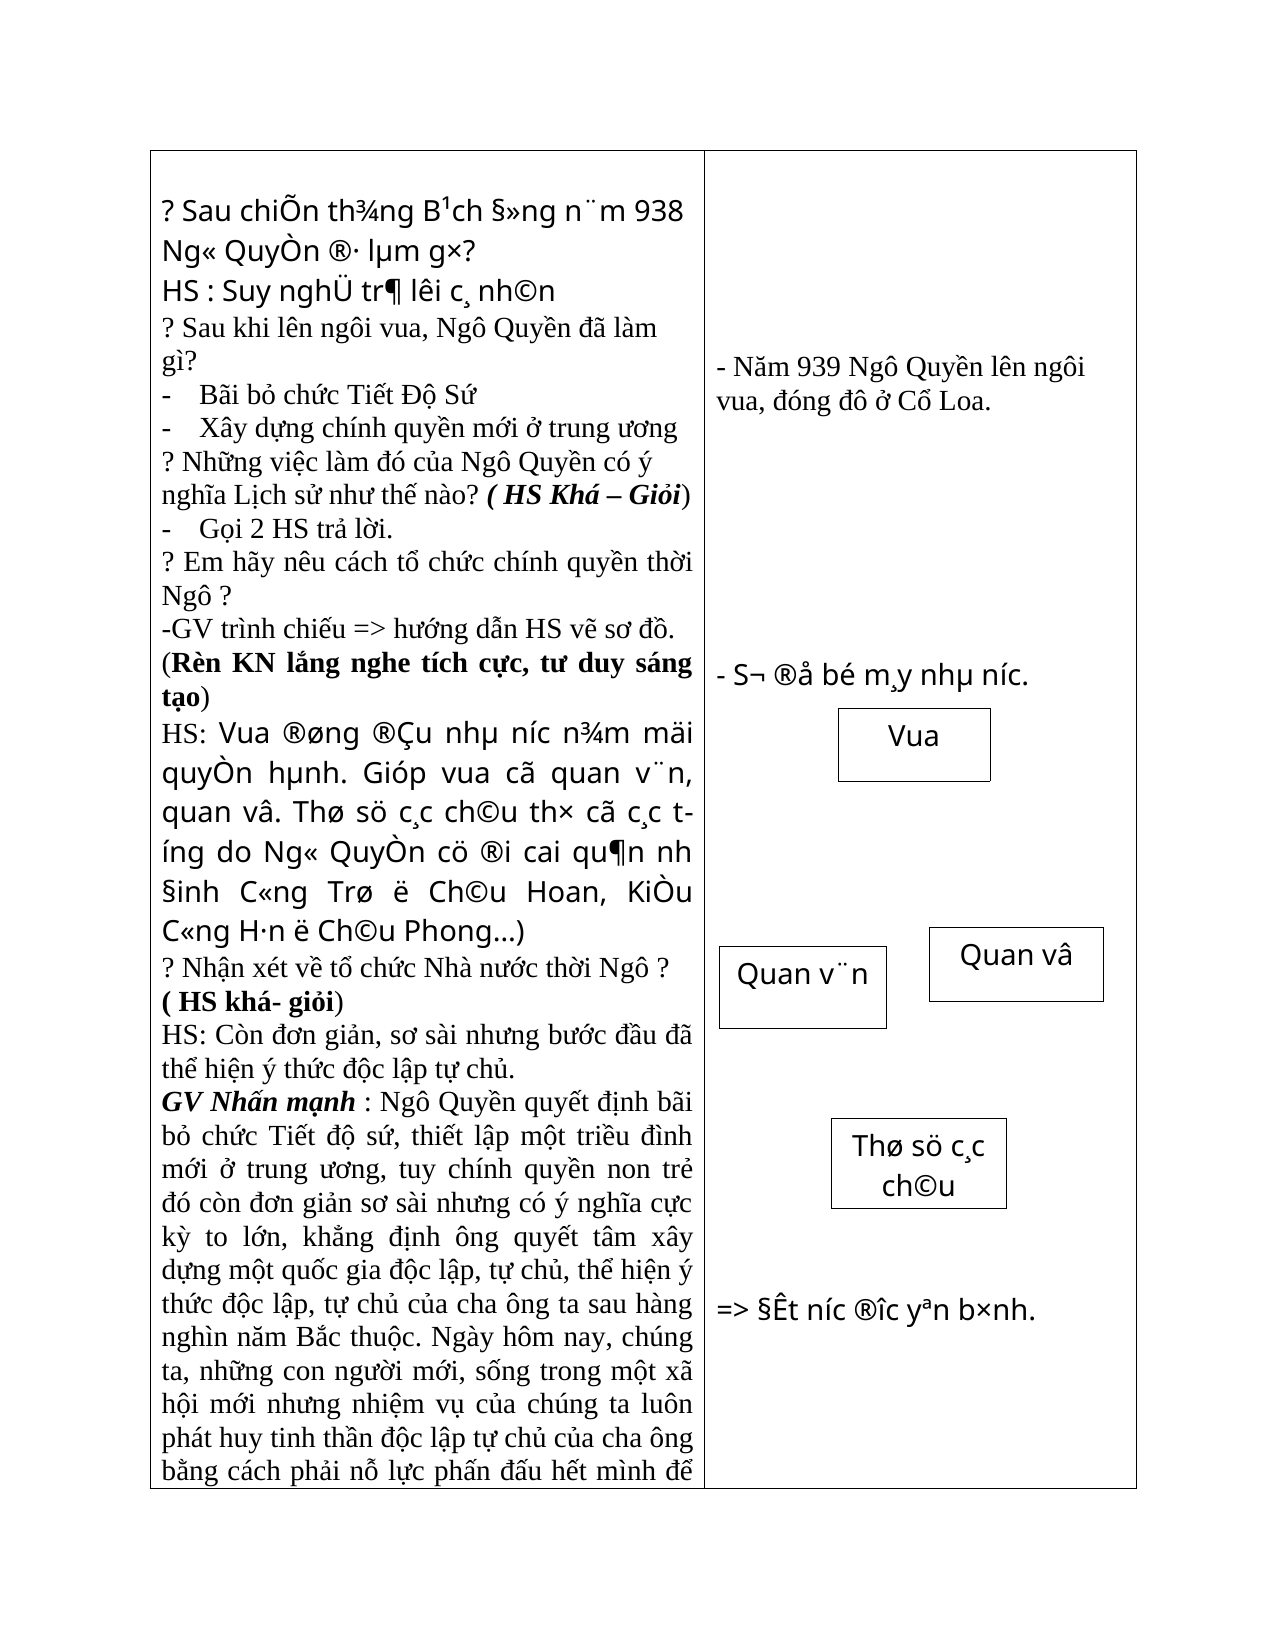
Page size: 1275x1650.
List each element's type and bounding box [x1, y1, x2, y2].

table_cell [151, 151, 704, 1488]
table_cell [705, 151, 1136, 1488]
